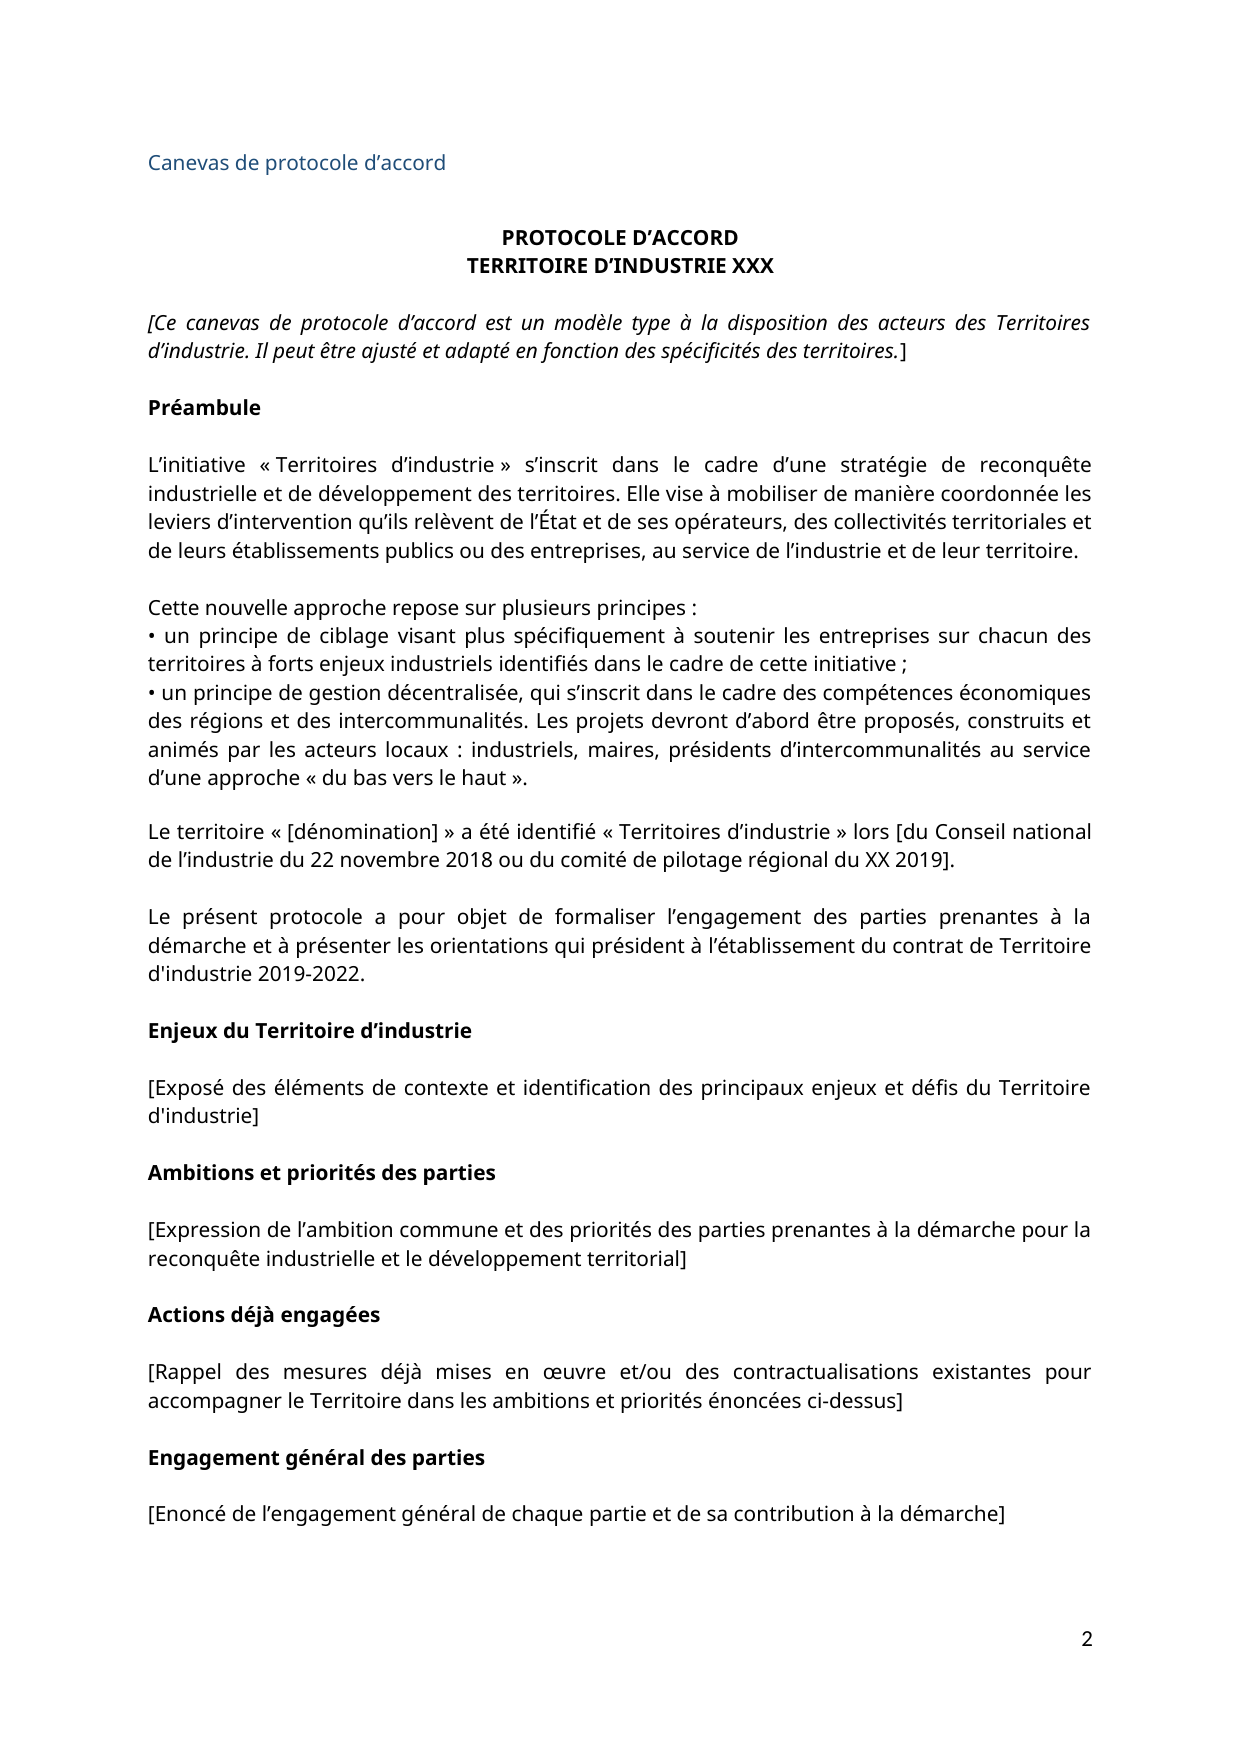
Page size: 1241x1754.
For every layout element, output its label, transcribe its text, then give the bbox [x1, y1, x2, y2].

text Préambule [148, 393, 1093, 422]
text Ambitions et priorités des parties [148, 1158, 1093, 1187]
text Le présent protocole a pour objet de formaliser l’engagement des parties prenantes à la démarche et à présenter les orientations qui président à l’établissement du contrat de Territoire d'industrie 2019-2022. [148, 902, 1093, 988]
text Actions déjà engagées [148, 1301, 1093, 1329]
subtitle Canevas de protocole d’accord [148, 148, 1093, 176]
text • un principe de gestion décentralisée, qui s’inscrit dans le cadre des compétences économiques des régions et des intercommunalités. Les projets devront d’abord être proposés, construits et animés par les acteurs locaux : industriels, maires, présidents d’intercommunalités au service d’une approche « du bas vers le haut ». [148, 678, 1093, 792]
text [Exposé des éléments de contexte et identification des principaux enjeux et défis du Territoire d'industrie] [148, 1073, 1093, 1130]
text Engagement général des parties [148, 1443, 1093, 1471]
text Cette nouvelle approche repose sur plusieurs principes : [148, 593, 1093, 621]
text Enjeux du Territoire d’industrie [148, 1016, 1093, 1044]
text TERRITOIRE D’INDUSTRIE XXX [148, 251, 1093, 280]
text PROTOCOLE D’ACCORD [148, 223, 1093, 251]
text L’initiative « Territoires d’industrie » s’inscrit dans le cadre d’une stratégie de reconquête industrielle et de développement des territoires. Elle vise à mobiliser de manière coordonnée les leviers d’intervention qu’ils relèvent de l’État et de ses opérateurs, des collectivités territoriales et de leurs établissements publics ou des entreprises, au service de l’industrie et de leur territoire. [148, 450, 1093, 564]
text • un principe de ciblage visant plus spécifiquement à soutenir les entreprises sur chacun des territoires à forts enjeux industriels identifiés dans le cadre de cette initiative ; [148, 621, 1093, 678]
text Le territoire « [dénomination] » a été identifié « Territoires d’industrie » lors [du Conseil national de l’industrie du 22 novembre 2018 ou du comité de pilotage régional du XX 2019]. [148, 817, 1093, 874]
text [Enoncé de l’engagement général de chaque partie et de sa contribution à la démarche] [148, 1499, 1093, 1528]
text [Ce canevas de protocole d’accord est un modèle type à la disposition des acteurs des Territoires d’industrie. Il peut être ajusté et adapté en fonction des spécificités des territoires.] [148, 308, 1093, 365]
text [Expression de l’ambition commune et des priorités des parties prenantes à la démarche pour la reconquête industrielle et le développement territorial] [148, 1215, 1093, 1272]
text [Rappel des mesures déjà mises en œuvre et/ou des contractualisations existantes pour accompagner le Territoire dans les ambitions et priorités énoncées ci-dessus] [148, 1357, 1093, 1414]
